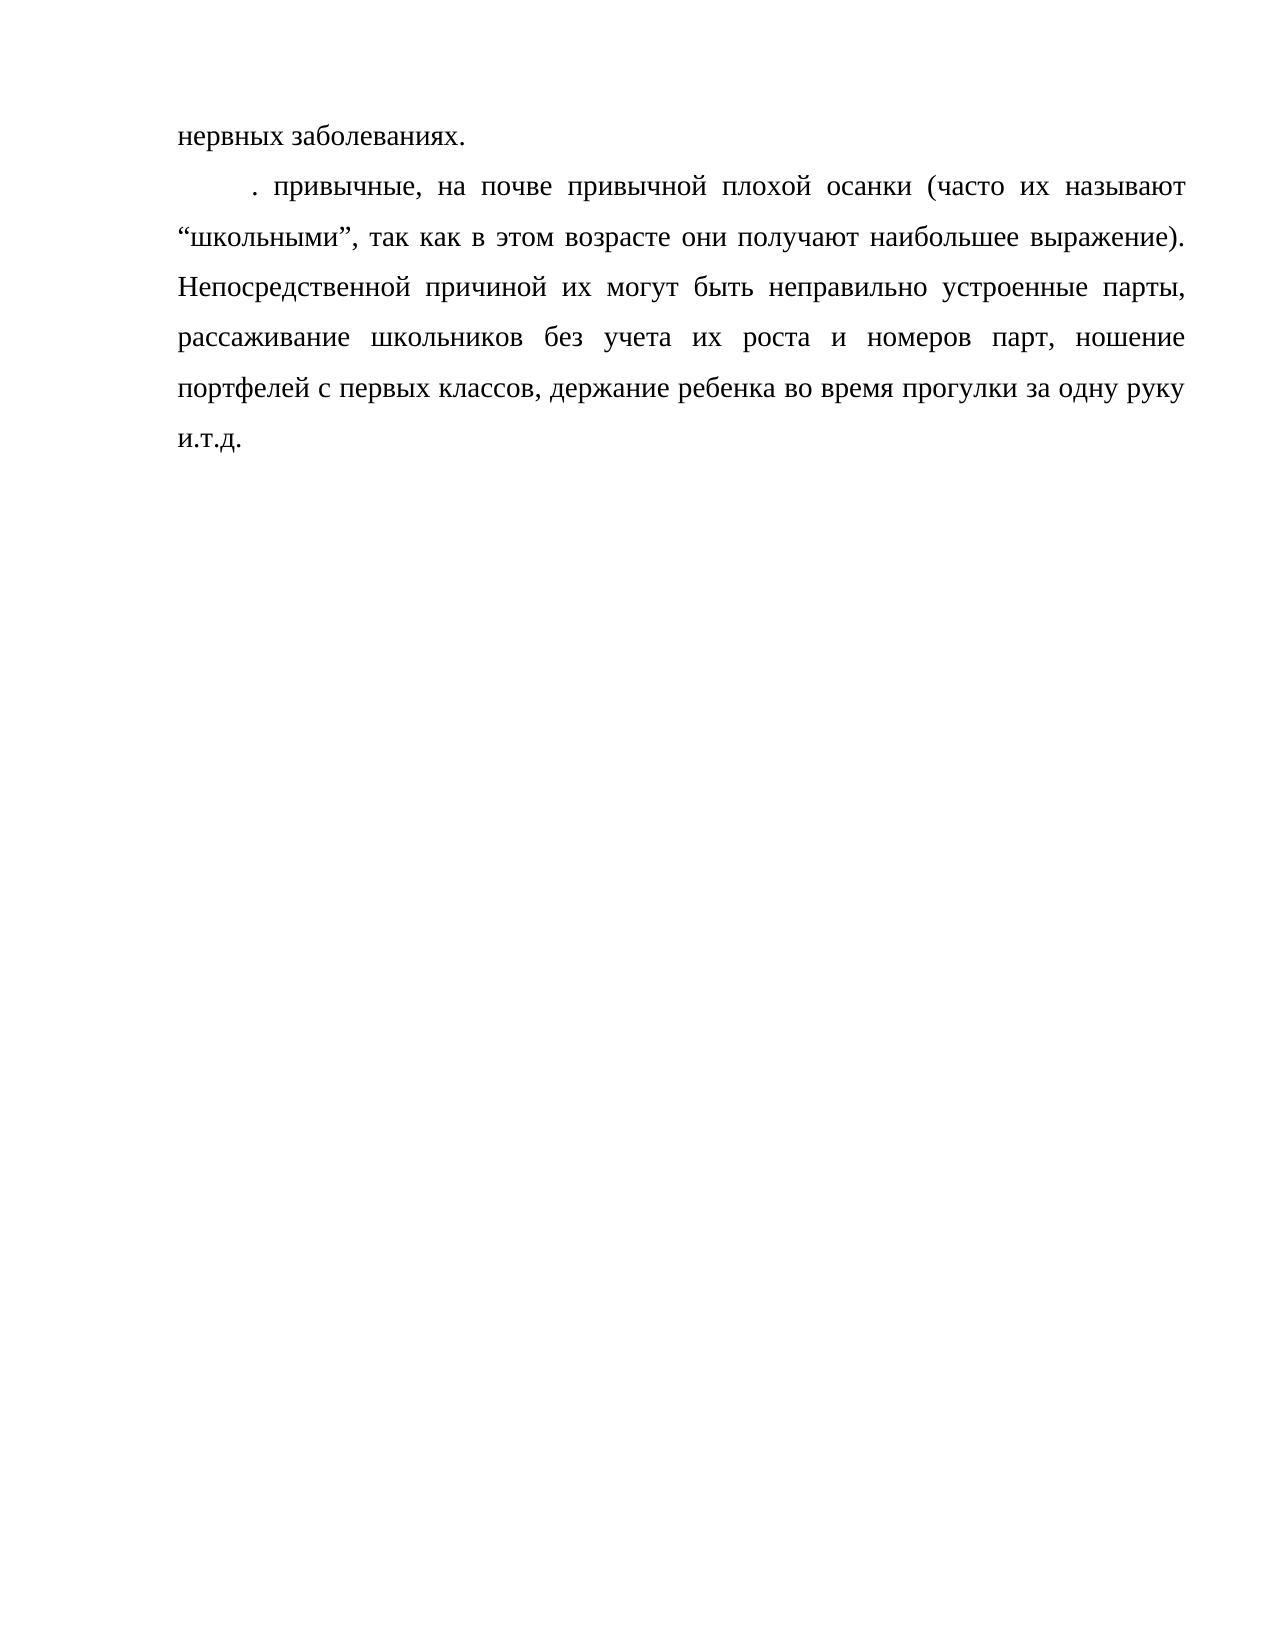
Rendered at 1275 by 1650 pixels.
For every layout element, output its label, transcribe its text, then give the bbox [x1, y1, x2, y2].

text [177, 118, 1186, 152]
text . привычные, на почве привычной плохой осанки (часто их называют “школьными”, так как в этом возрасте они получают наибольшее выражение). Непосредственной причиной их могут быть неправильно устроенные парты, рассаживание школьников без учета их роста и номеров парт, ношение портфелей с первых классов, держание ребенка во время прогулки за одну руку и.т.д. [177, 168, 1186, 453]
